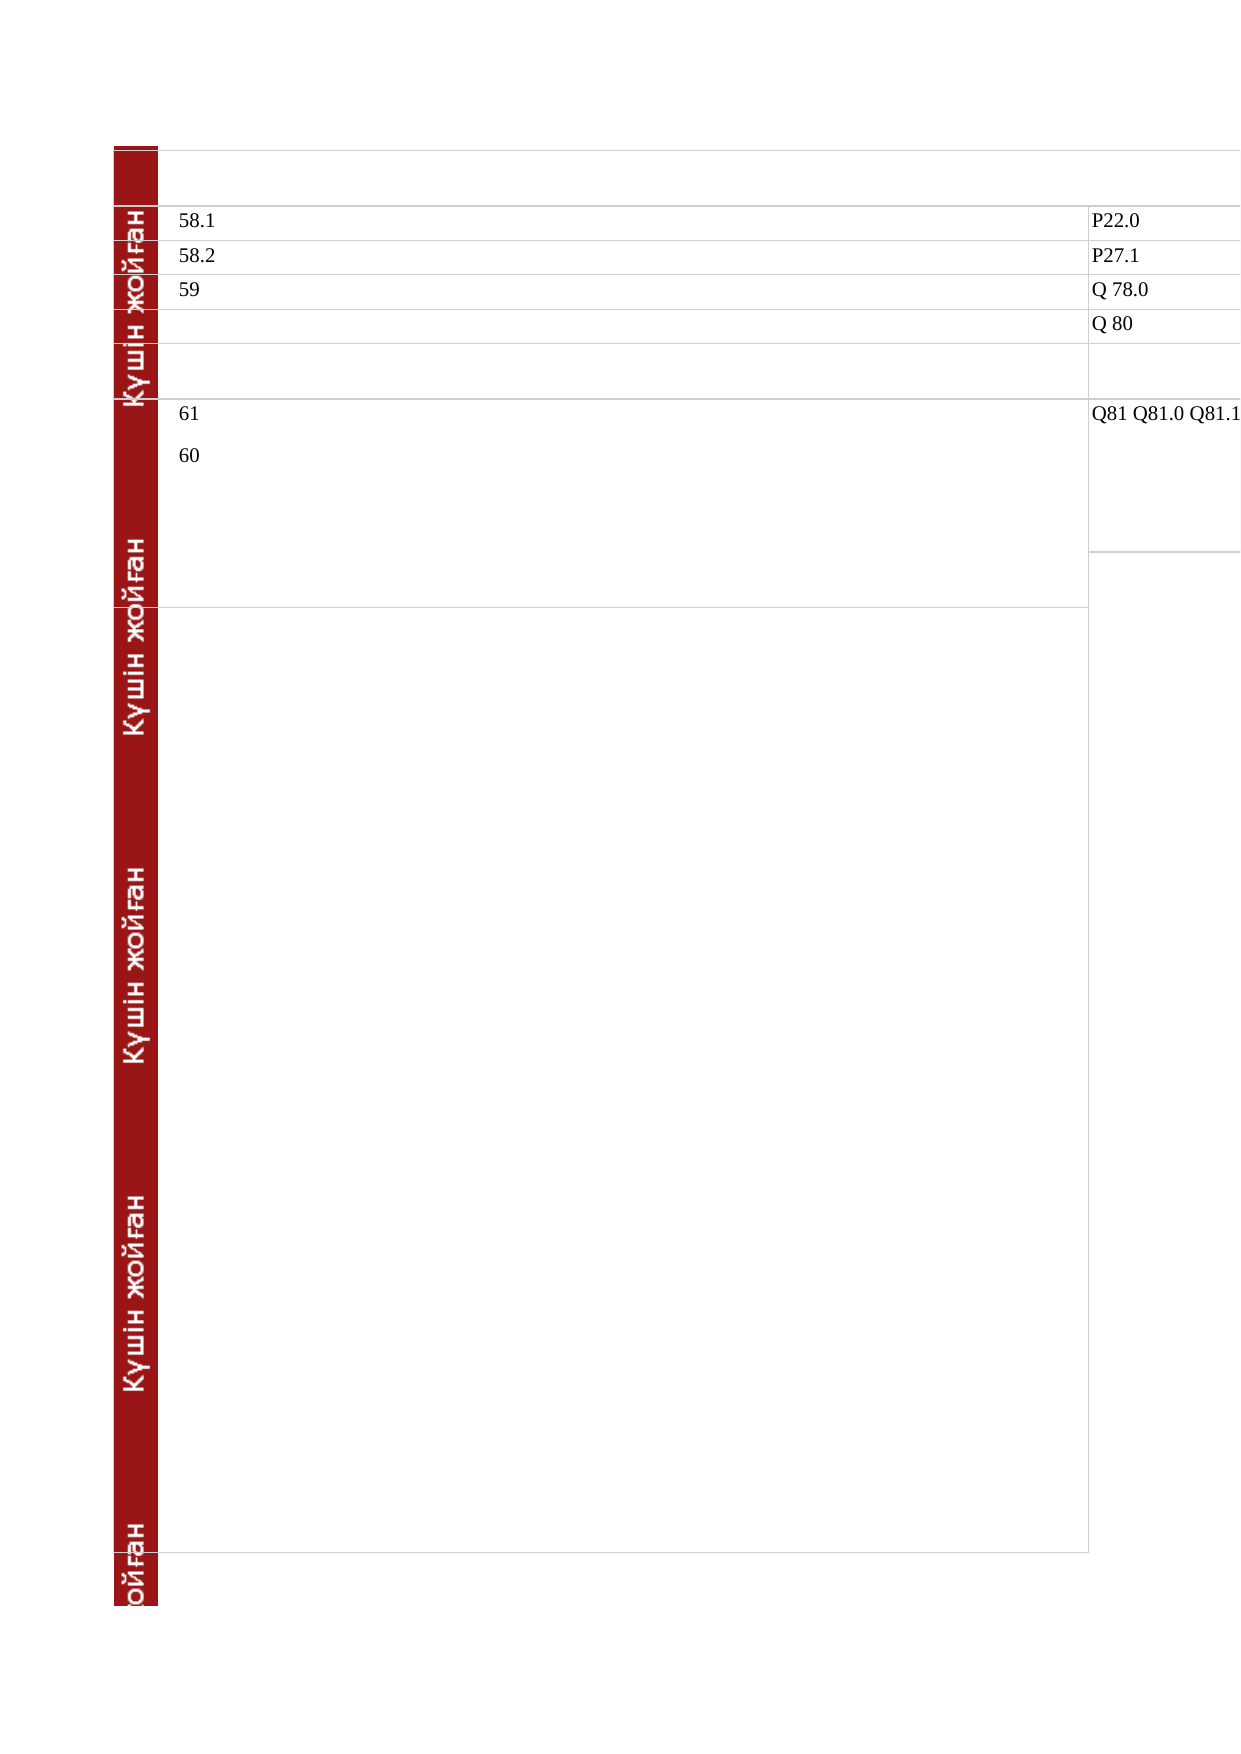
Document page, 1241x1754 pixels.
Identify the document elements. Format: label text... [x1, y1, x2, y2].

table_cell 61 [114, 608, 1088, 1552]
table_cell 60 [114, 344, 1088, 398]
picture [114, 151, 158, 205]
picture [114, 146, 158, 150]
table_cell 58.2 [114, 241, 1088, 274]
table_cell 61 [114, 400, 1088, 607]
table_cell P27.1 [1089, 241, 1240, 274]
table_cell 60 [114, 310, 1088, 343]
table_cell Р22.0 [1089, 207, 1240, 240]
table_cell Q 78.0 [1089, 275, 1240, 308]
table_cell 59 [114, 275, 1088, 308]
table_cell 58.1 [114, 207, 1088, 240]
table_cell Q 80 [1089, 310, 1240, 343]
table_cell Q81 Q81.0 Q81.1Q81.2Q81.8Q81.9 [1089, 400, 1240, 551]
picture [114, 1553, 158, 1606]
